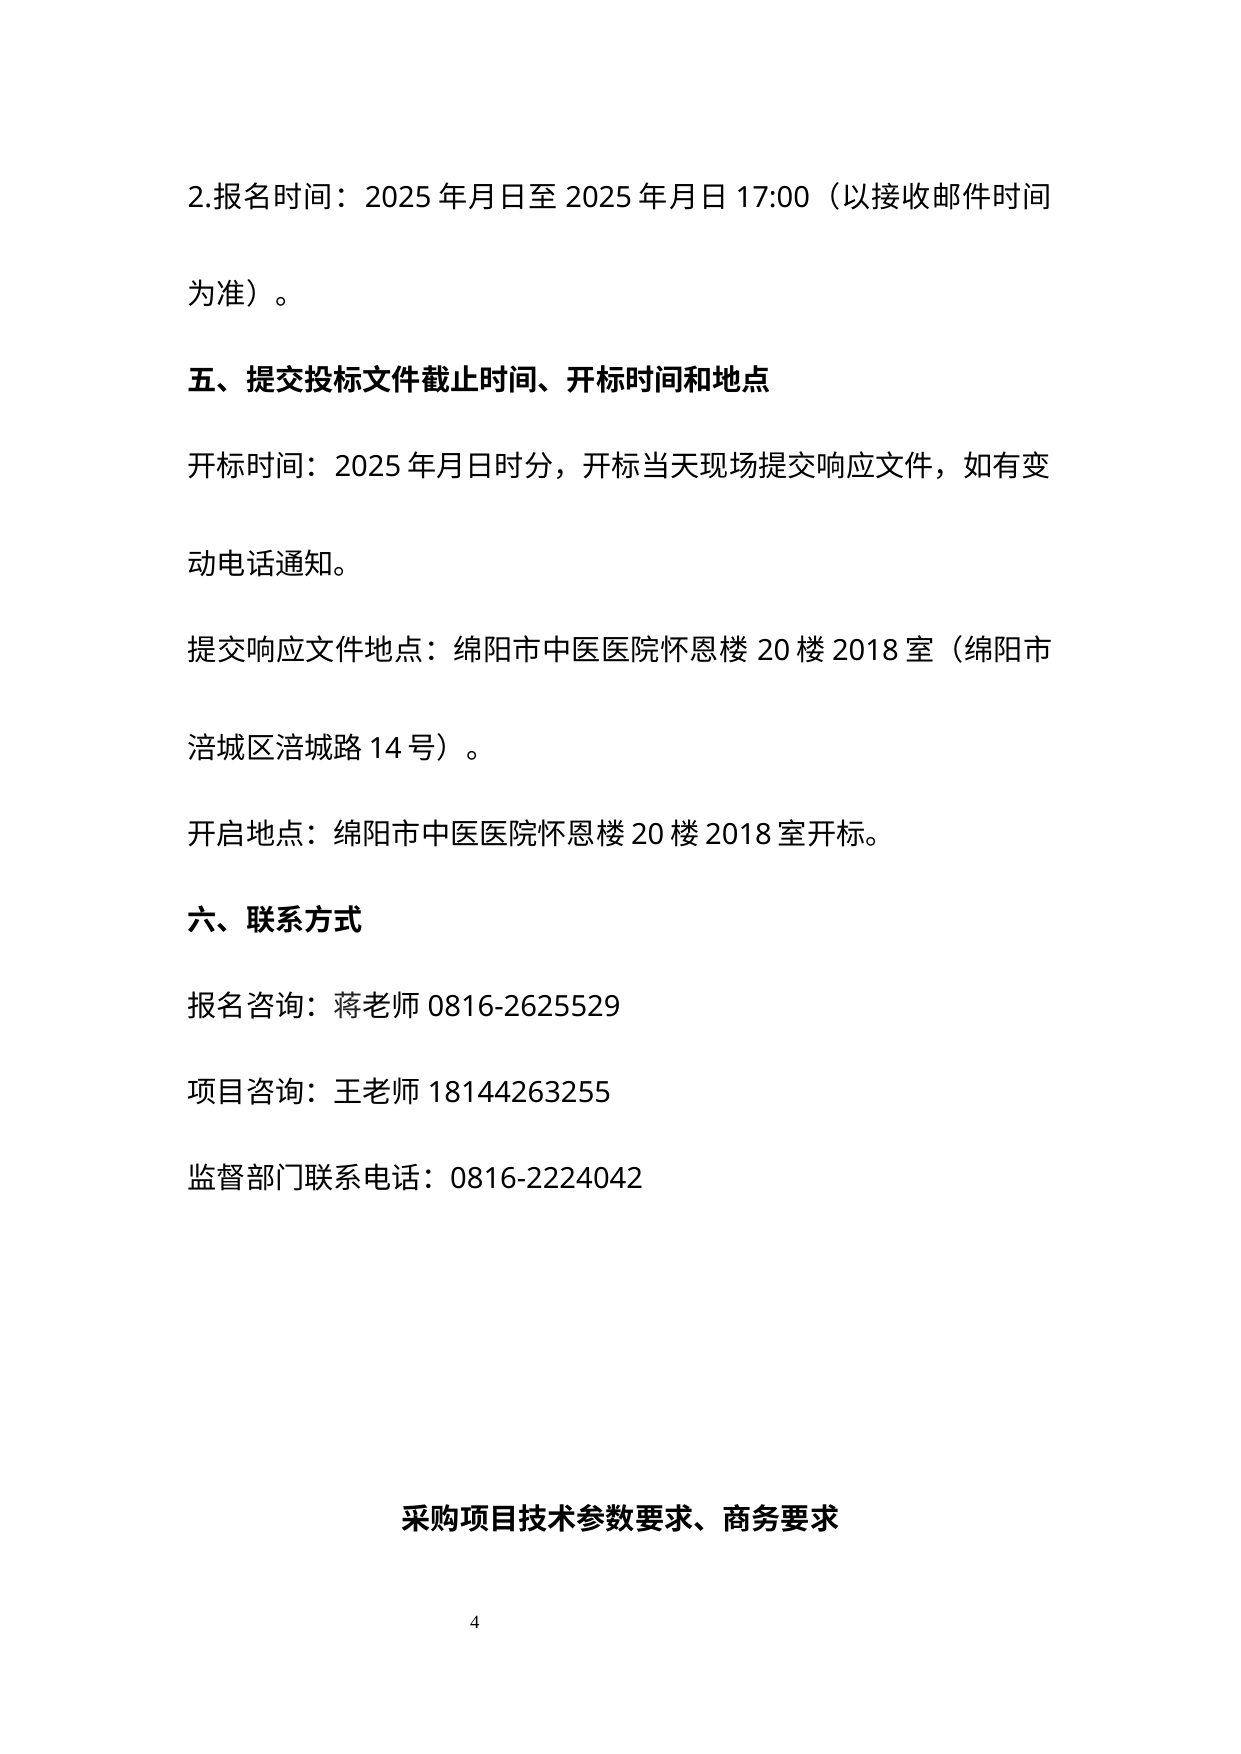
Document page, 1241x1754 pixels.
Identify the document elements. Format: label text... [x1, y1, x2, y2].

text 2.报名时间：2025年月日至2025年月日17:00（以接收邮件时间为准）。 [187, 162, 1053, 324]
text 监督部门联系电话：0816-2224042 [187, 1144, 1053, 1209]
text 采购项目技术参数要求、商务要求 [187, 1484, 1053, 1549]
text 提交响应文件地点：绵阳市中医医院怀恩楼20楼2018室（绵阳市涪城区涪城路14号）。 [187, 615, 1053, 778]
text 报名咨询：蒋老师 0816-2625529 [187, 971, 1053, 1036]
text 五、提交投标文件截止时间、开标时间和地点 [187, 346, 1053, 411]
text 六、联系方式 [187, 885, 1053, 950]
text 项目咨询：王老师 18144263255 [187, 1057, 1053, 1122]
text 开标时间：2025年月日时分，开标当天现场提交响应文件，如有变动电话通知。 [187, 432, 1053, 594]
text 开启地点：绵阳市中医医院怀恩楼20楼2018室开标。 [187, 799, 1053, 864]
